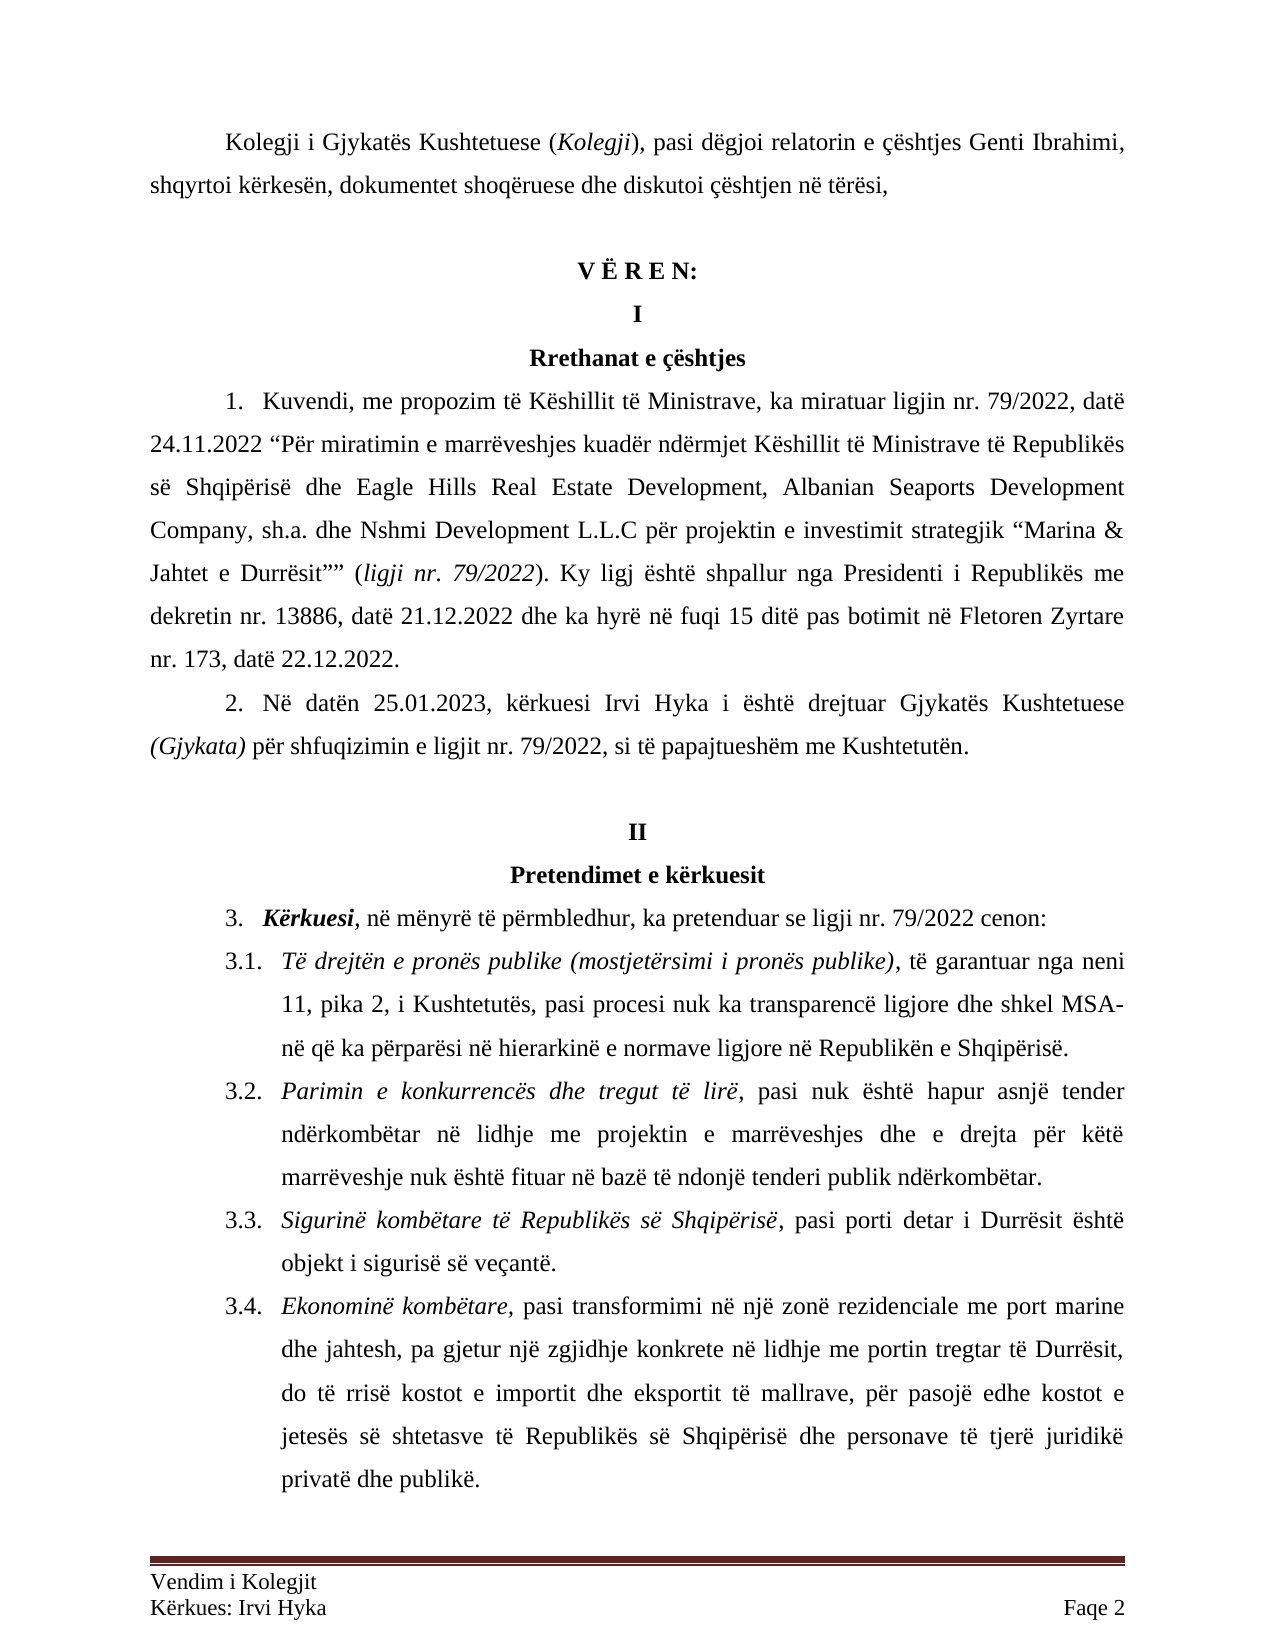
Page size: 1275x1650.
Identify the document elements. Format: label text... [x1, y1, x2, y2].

list Kërkuesi, në mënyrë të përmbledhur, ka pretenduar se ligji nr. 79/2022 cenon: [150, 903, 1125, 932]
list Në datën 25.01.2023, kërkuesi Irvi Hyka i është drejtuar Gjykatës Kushtetuese (Gjykata) për shfuqizimin e ligjit nr. 79/2022, si të papajtueshëm me Kushtetutën. [150, 688, 1125, 759]
text V Ë R E N: [150, 256, 1125, 285]
text Rrethanat e çështjes [150, 343, 1125, 371]
list Të drejtën e pronës publike (mostjetërsimi i pronës publike), të garantuar nga neni 11, pika 2, i Kushtetutës, pasi procesi nuk ka transparencë ligjore dhe shkel MSA-në që ka përparësi në hierarkinë e normave ligjore në Republikën e Shqipërisë. [225, 946, 1125, 1061]
list Sigurinë kombëtare të Republikës së Shqipërisë, pasi porti detar i Durrësit është objekt i sigurisë së veçantë. [225, 1205, 1125, 1277]
text II [150, 817, 1125, 846]
text Pretendimet e kërkuesit [150, 860, 1125, 889]
text Kolegji i Gjykatës Kushtetuese (Kolegji), pasi dëgjoi relatorin e çështjes Genti Ibrahimi, shqyrtoi kërkesën, dokumentet shoqëruese dhe diskutoi çështjen në tërësi, [150, 127, 1125, 199]
text I [150, 299, 1125, 328]
list Kuvendi, me propozim të Këshillit të Ministrave, ka miratuar ligjin nr. 79/2022, datë 24.11.2022 “Për miratimin e marrëveshjes kuadër ndërmjet Këshillit të Ministrave të Republikës së Shqipërisë dhe Eagle Hills Real Estate Development, Albanian Seaports Development Company, sh.a. dhe Nshmi Development L.L.C për projektin e investimit strategjik “Marina & Jahtet e Durrësit”” (ligji nr. 79/2022). Ky ligj është shpallur nga Presidenti i Republikës me dekretin nr. 13886, datë 21.12.2022 dhe ka hyrë në fuqi 15 ditë pas botimit në Fletoren Zyrtare nr. 173, datë 22.12.2022. [150, 386, 1125, 673]
list Ekonominë kombëtare, pasi transformimi në një zonë rezidenciale me port marine dhe jahtesh, pa gjetur një zgjidhje konkrete në lidhje me portin tregtar të Durrësit, do të rrisë kostot e importit dhe eksportit të mallrave, për pasojë edhe kostot e jetesës së shtetasve të Republikës së Shqipërisë dhe personave të tjerë juridikë privatë dhe publikë. [225, 1291, 1125, 1493]
list Parimin e konkurrencës dhe tregut të lirë, pasi nuk është hapur asnjë tender ndërkombëtar në lidhje me projektin e marrëveshjes dhe e drejta për këtë marrëveshje nuk është fituar në bazë të ndonjë tenderi publik ndërkombëtar. [225, 1076, 1125, 1191]
